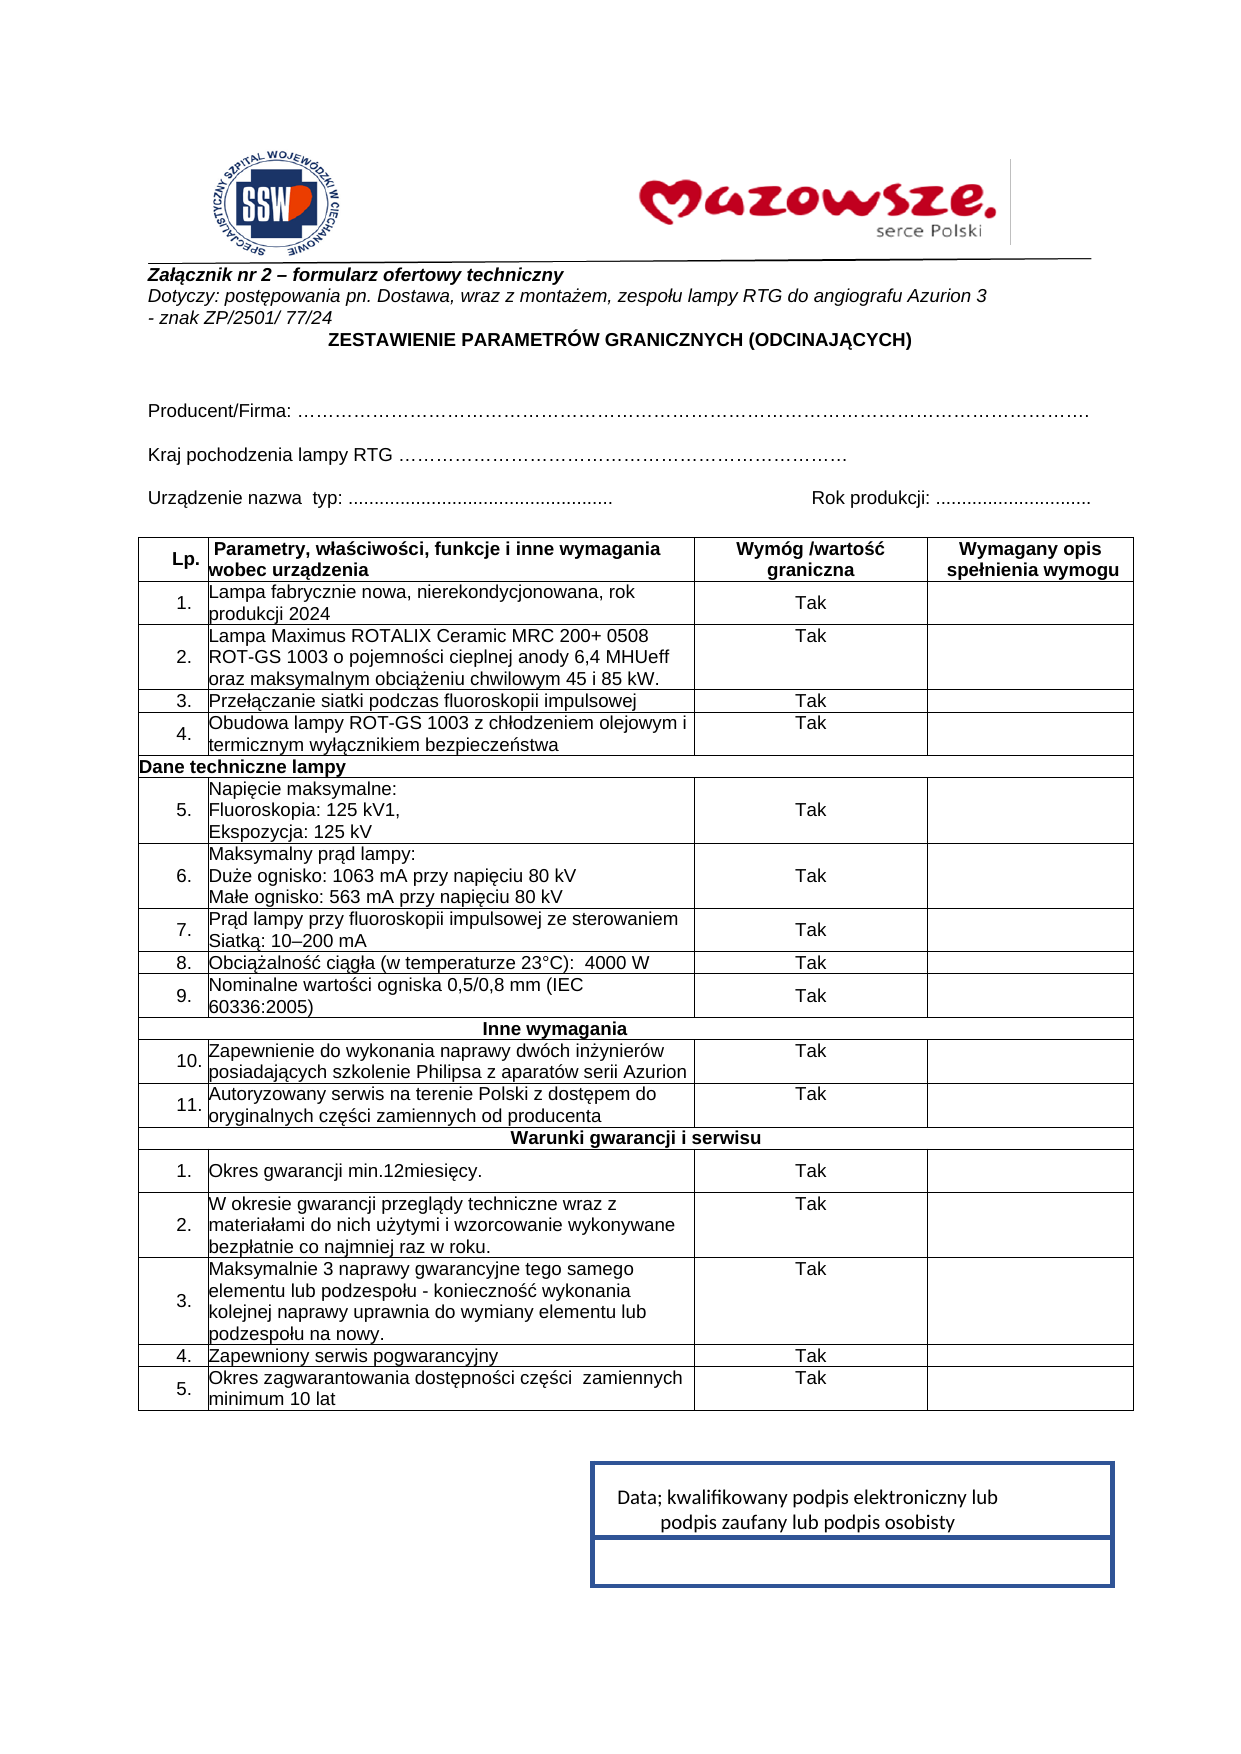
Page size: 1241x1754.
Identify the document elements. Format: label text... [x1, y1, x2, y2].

table_cell Tak [695, 582, 927, 624]
text Kraj pochodzenia lampy RTG ……………………………………………………………… [148, 443, 1093, 465]
table_header Data; kwalifikowany podpis elektroniczny lub podpis zaufany lub podpis osobisty [595, 1465, 1110, 1535]
table_cell Warunki gwarancji i serwisu [139, 1128, 1133, 1148]
table_cell [139, 1345, 208, 1366]
table_cell [928, 974, 1133, 1017]
table_cell Tak [695, 1084, 927, 1126]
table_cell Okres zagwarantowania dostępności części zamiennych minimum 10 lat [209, 1367, 694, 1410]
table_cell [928, 778, 1133, 842]
table_cell [928, 1084, 1133, 1126]
picture [147, 147, 1092, 264]
table_cell Tak [695, 1345, 927, 1366]
table_cell [928, 952, 1133, 973]
table_cell [139, 582, 208, 624]
table_cell Lampa Maximus ROTALIX Ceramic MRC 200+ 0508 ROT-GS 1003 o pojemności cieplnej anody 6,4 MHUeff oraz maksymalnym obciążeniu chwilowym 45 i 85 kW. [209, 625, 694, 689]
table_header Lp. [139, 538, 208, 581]
table_cell Tak [695, 713, 927, 755]
table_cell Tak [695, 625, 927, 689]
table_cell Tak [695, 974, 927, 1017]
text Dotyczy: postępowania pn. Dostawa, wraz z montażem, zespołu lampy RTG do angiografu Azurion 3 - znak ZP/2501/ 77/24 [148, 285, 1093, 328]
table_cell Inne wymagania [139, 1018, 1133, 1039]
table_cell Zapewnienie do wykonania naprawy dwóch inżynierów posiadających szkolenie Philipsa z aparatów serii Azurion [209, 1040, 694, 1083]
table_cell Przełączanie siatki podczas fluoroskopii impulsowej [209, 690, 694, 711]
table_cell [139, 1040, 208, 1083]
table_cell [139, 844, 208, 908]
text Załącznik nr 2 – formularz ofertowy techniczny [148, 264, 1093, 285]
text ZESTAWIENIE PARAMETRÓW GRANICZNYCH (ODCINAJĄCYCH) [148, 328, 1093, 350]
table_cell [928, 844, 1133, 908]
table_cell [928, 1040, 1133, 1083]
table_cell [928, 625, 1133, 689]
table_cell Napięcie maksymalne: Fluoroskopia: 125 kV1, Ekspozycja: 125 kV [209, 778, 694, 842]
table_cell Tak [695, 778, 927, 842]
table_cell Maksymalnie 3 naprawy gwarancyjne tego samego elementu lub podzespołu - konieczność wykonania kolejnej naprawy uprawnia do wymiany elementu lub podzespołu na nowy. [209, 1258, 694, 1344]
table_header Parametry, właściwości, funkcje i inne wymagania wobec urządzenia [209, 538, 694, 581]
table_cell Tak [695, 952, 927, 973]
table_cell [928, 909, 1133, 951]
table_cell [928, 582, 1133, 624]
table_cell [928, 1193, 1133, 1257]
table_cell Okres gwarancji min.12miesięcy. [209, 1150, 694, 1192]
table_cell [139, 778, 208, 842]
text Producent/Firma: ………………………………………………………………………………………………………………. [148, 400, 1093, 422]
table_cell Tak [695, 1258, 927, 1344]
table_cell [139, 974, 208, 1017]
table_cell [139, 1258, 208, 1344]
table_cell Tak [695, 1040, 927, 1083]
table_cell [139, 1193, 208, 1257]
table_cell Tak [695, 1367, 927, 1410]
table_cell Tak [695, 1150, 927, 1192]
table_cell Obciążalność ciągła (w temperaturze 23°C): 4000 W [209, 952, 694, 973]
table_cell [139, 1367, 208, 1410]
table_cell [928, 1150, 1133, 1192]
table_cell [928, 690, 1133, 711]
table_cell [928, 1367, 1133, 1410]
table_cell Zapewniony serwis pogwarancyjny [209, 1345, 694, 1366]
table_cell [928, 713, 1133, 755]
table_cell W okresie gwarancji przeglądy techniczne wraz z materiałami do nich użytymi i wzorcowanie wykonywane bezpłatnie co najmniej raz w roku. [209, 1193, 694, 1257]
table_cell [139, 690, 208, 711]
table_header Wymagany opis spełnienia wymogu [928, 538, 1133, 581]
table_cell Nominalne wartości ogniska 0,5/0,8 mm (IEC 60336:2005) [209, 974, 694, 1017]
table_cell [595, 1540, 1110, 1584]
table_cell Tak [695, 909, 927, 951]
table_cell Obudowa lampy ROT-GS 1003 z chłodzeniem olejowym i termicznym wyłącznikiem bezpieczeństwa [209, 713, 694, 755]
table_cell Maksymalny prąd lampy: Duże ognisko: 1063 mA przy napięciu 80 kV Małe ognisko: 563 mA przy napięciu 80 kV [209, 844, 694, 908]
table_cell [139, 1084, 208, 1126]
table_cell Dane techniczne lampy [139, 756, 1133, 777]
table_cell Tak [695, 690, 927, 711]
table_cell Prąd lampy przy fluoroskopii impulsowej ze sterowaniem Siatką: 10–200 mA [209, 909, 694, 951]
table_cell Autoryzowany serwis na terenie Polski z dostępem do oryginalnych części zamiennych od producenta [209, 1084, 694, 1126]
table_cell Tak [695, 844, 927, 908]
table_cell Tak [695, 1193, 927, 1257]
table_cell Lampa fabrycznie nowa, nierekondycjonowana, rok produkcji 2024 [209, 582, 694, 624]
table_header Wymóg /wartość graniczna [695, 538, 927, 581]
table_cell [139, 713, 208, 755]
table_cell [139, 625, 208, 689]
text Urządzenie nazwa typ: ................................................... Rok produkcji: .............................. [148, 487, 1093, 508]
table_cell [928, 1258, 1133, 1344]
table_cell [139, 909, 208, 951]
table_cell [139, 1150, 208, 1192]
table_cell [139, 952, 208, 973]
table_cell [928, 1345, 1133, 1366]
